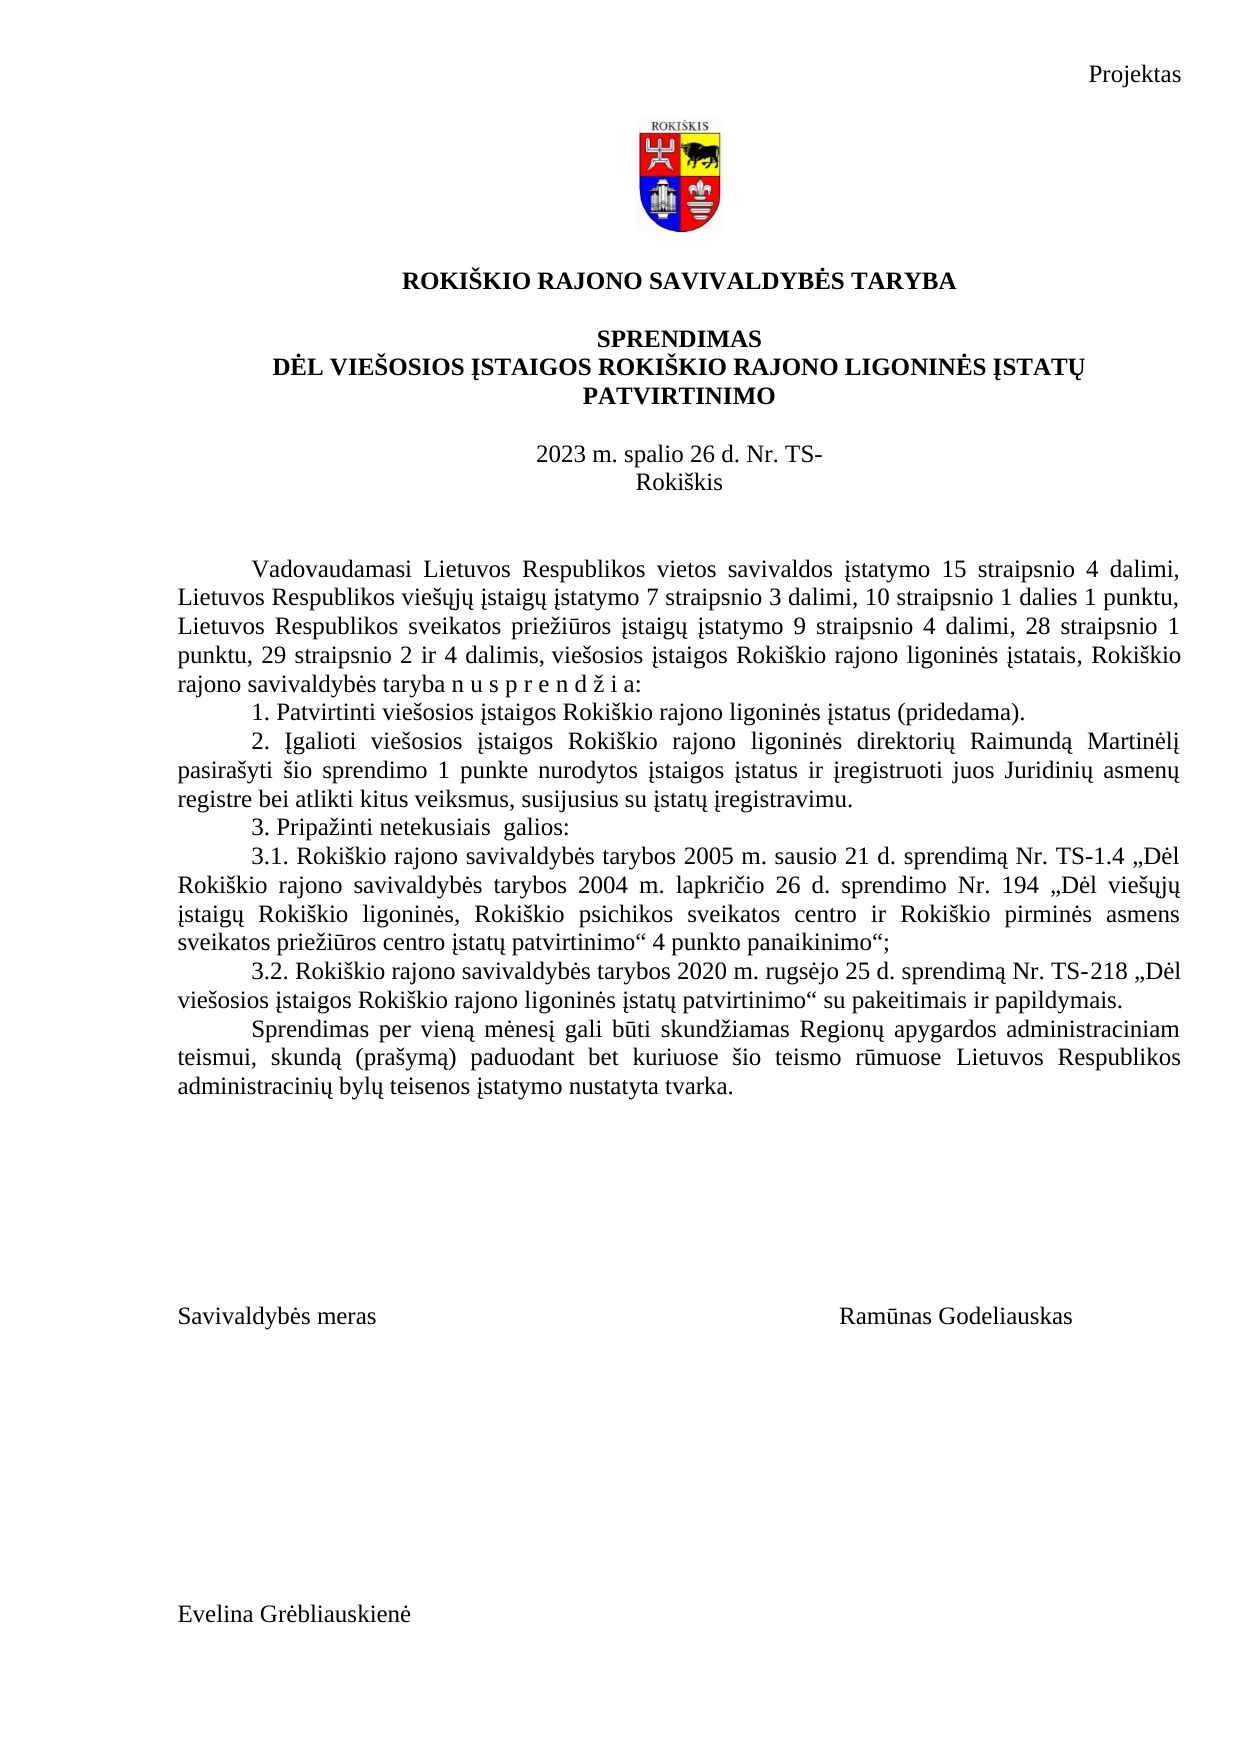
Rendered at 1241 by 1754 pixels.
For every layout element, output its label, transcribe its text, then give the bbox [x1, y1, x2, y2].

text Rokiškis [177, 467, 1181, 496]
text ROKIŠKIO RAJONO SAVIVALDYBĖS TARYBA [177, 266, 1181, 295]
text 2023 m. spalio 26 d. Nr. TS- [177, 439, 1181, 467]
text DĖL VIEŠOSIOS ĮSTAIGOS ROKIŠKIO RAJONO LIGONINĖS ĮSTATŲ PATVIRTINIMO [177, 352, 1181, 410]
text Sprendimas per vieną mėnesį gali būti skundžiamas Regionų apygardos administraciniam teismui, skundą (prašymą) paduodant bet kuriuose šio teismo rūmuose Lietuvos Respublikos administracinių bylų teisenos įstatymo nustatyta tvarka. [177, 1014, 1181, 1100]
text 1. Patvirtinti viešosios įstaigos Rokiškio rajono ligoninės įstatus (pridedama). [177, 697, 1181, 726]
text Savivaldybės meras Ramūnas Godeliauskas [177, 1301, 1181, 1330]
text 3. Pripažinti netekusiais galios: [177, 812, 1181, 841]
text Vadovaudamasi Lietuvos Respublikos vietos savivaldos įstatymo 15 straipsnio 4 dalimi, Lietuvos Respublikos viešųjų įstaigų įstatymo 7 straipsnio 3 dalimi, 10 straipsnio 1 dalies 1 punktu, Lietuvos Respublikos sveikatos priežiūros įstaigų įstatymo 9 straipsnio 4 dalimi, 28 straipsnio 1 punktu, 29 straipsnio 2 ir 4 dalimis, viešosios įstaigos Rokiškio rajono ligoninės įstatais, Rokiškio rajono savivaldybės taryba n u s p r e n d ž i a: [177, 554, 1181, 697]
text 3.2. Rokiškio rajono savivaldybės tarybos 2020 m. rugsėjo 25 d. sprendimą Nr. TS-218 „Dėl viešosios įstaigos Rokiškio rajono ligoninės įstatų patvirtinimo“ su pakeitimais ir papildymais. [177, 956, 1181, 1014]
text Evelina Grėbliauskienė [177, 1599, 1181, 1628]
text SPRENDIMAS [177, 324, 1181, 352]
text 2. Įgalioti viešosios įstaigos Rokiškio rajono ligoninės direktorių Raimundą Martinėlį pasirašyti šio sprendimo 1 punkte nurodytos įstaigos įstatus ir įregistruoti juos Juridinių asmenų registre bei atlikti kitus veiksmus, susijusius su įstatų įregistravimu. [177, 726, 1181, 812]
picture [634, 118, 724, 233]
text 3.1. Rokiškio rajono savivaldybės tarybos 2005 m. sausio 21 d. sprendimą Nr. TS-1.4 „Dėl Rokiškio rajono savivaldybės tarybos 2004 m. lapkričio 26 d. sprendimo Nr. 194 „Dėl viešųjų įstaigų Rokiškio ligoninės, Rokiškio psichikos sveikatos centro ir Rokiškio pirminės asmens sveikatos priežiūros centro įstatų patvirtinimo“ 4 punkto panaikinimo“; [177, 841, 1181, 956]
